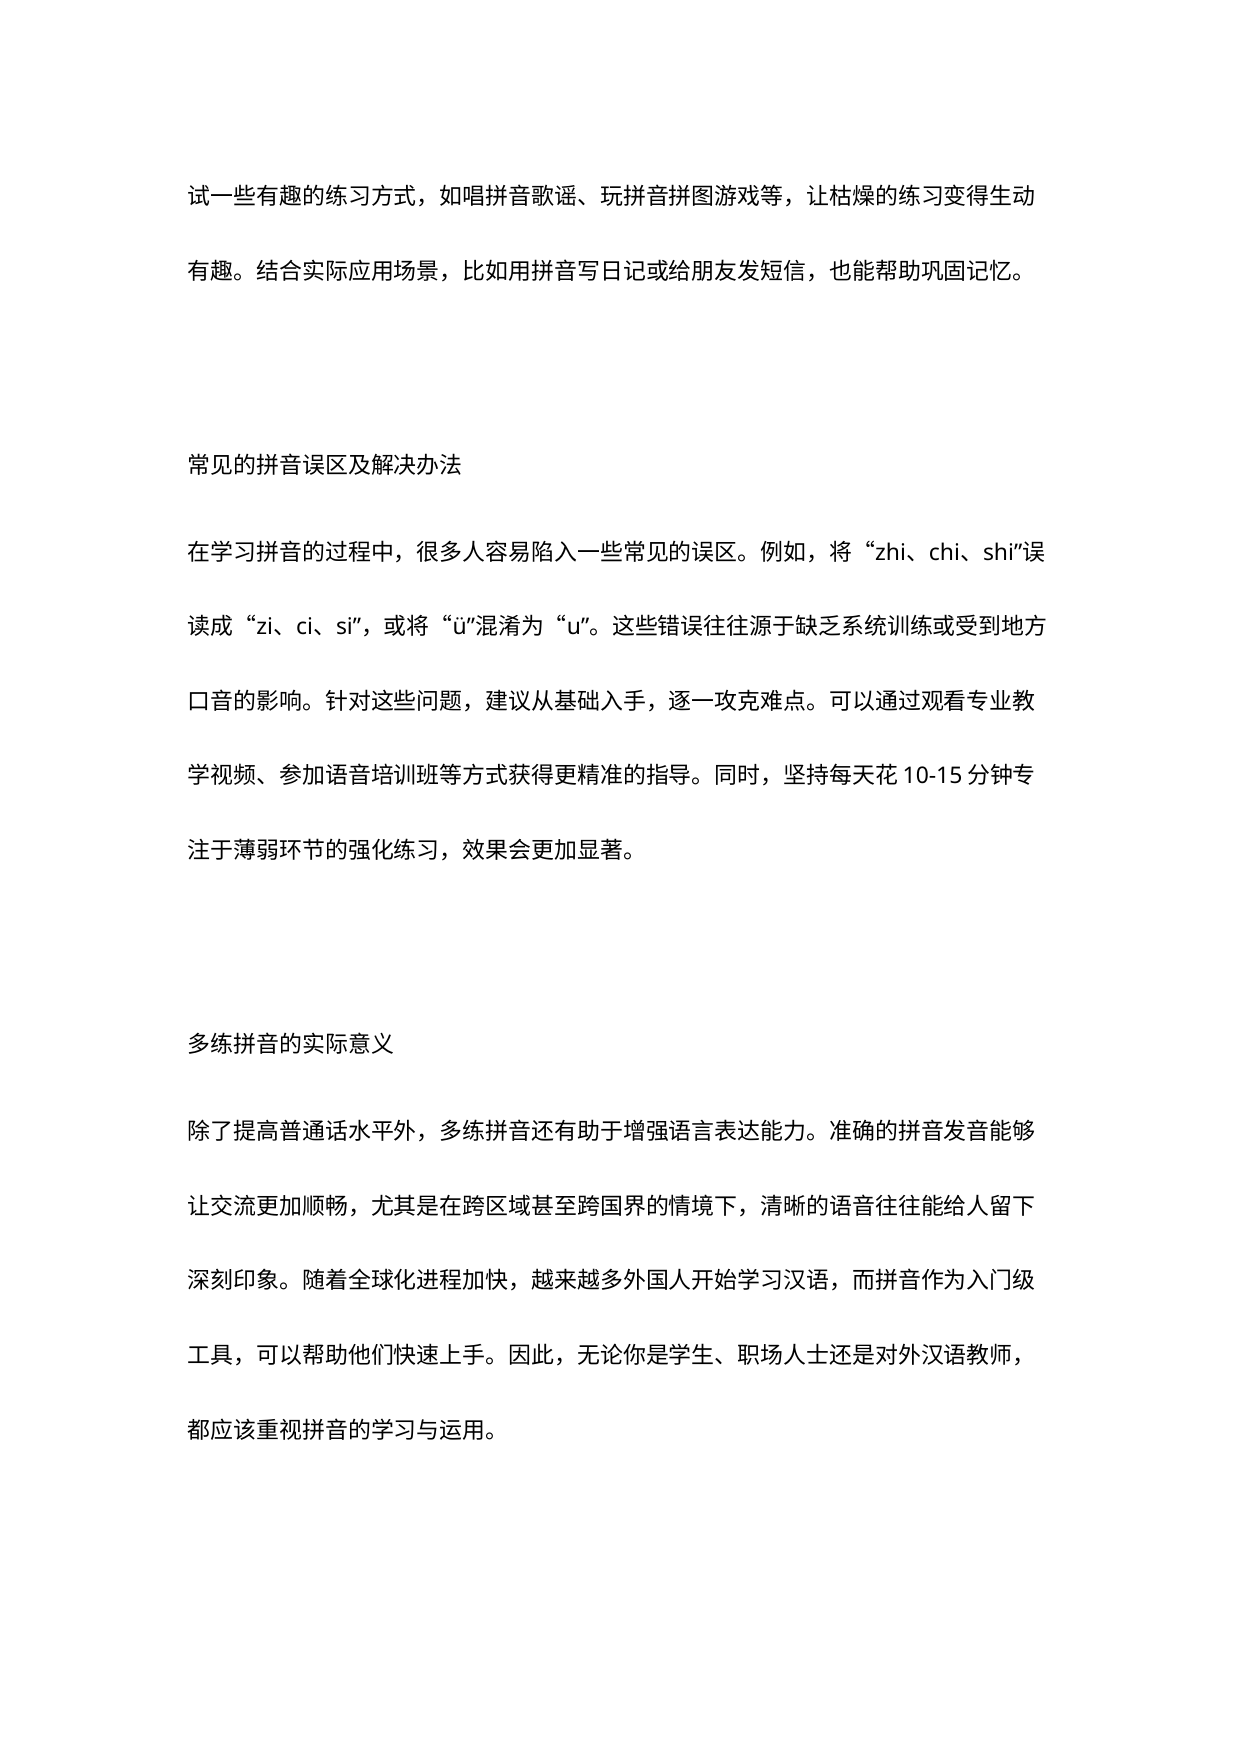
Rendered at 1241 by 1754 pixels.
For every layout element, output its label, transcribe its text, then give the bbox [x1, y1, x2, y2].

text 常见的拼音误区及解决办法 [187, 431, 1053, 496]
text 在学习拼音的过程中，很多人容易陷入一些常见的误区。例如，将“zhi、chi、shi”误读成“zi、ci、si”，或将“ü”混淆为“u”。这些错误往往源于缺乏系统训练或受到地方口音的影响。针对这些问题，建议从基础入手，逐一攻克难点。可以通过观看专业教学视频、参加语音培训班等方式获得更精准的指导。同时，坚持每天花10-15分钟专注于薄弱环节的强化练习，效果会更加显著。 [187, 517, 1053, 881]
text 多练拼音的实际意义 [187, 1011, 1053, 1076]
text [187, 162, 1053, 302]
text 除了提高普通话水平外，多练拼音还有助于增强语言表达能力。准确的拼音发音能够让交流更加顺畅，尤其是在跨区域甚至跨国界的情境下，清晰的语音往往能给人留下深刻印象。随着全球化进程加快，越来越多外国人开始学习汉语，而拼音作为入门级工具，可以帮助他们快速上手。因此，无论你是学生、职场人士还是对外汉语教师，都应该重视拼音的学习与运用。 [187, 1097, 1053, 1461]
